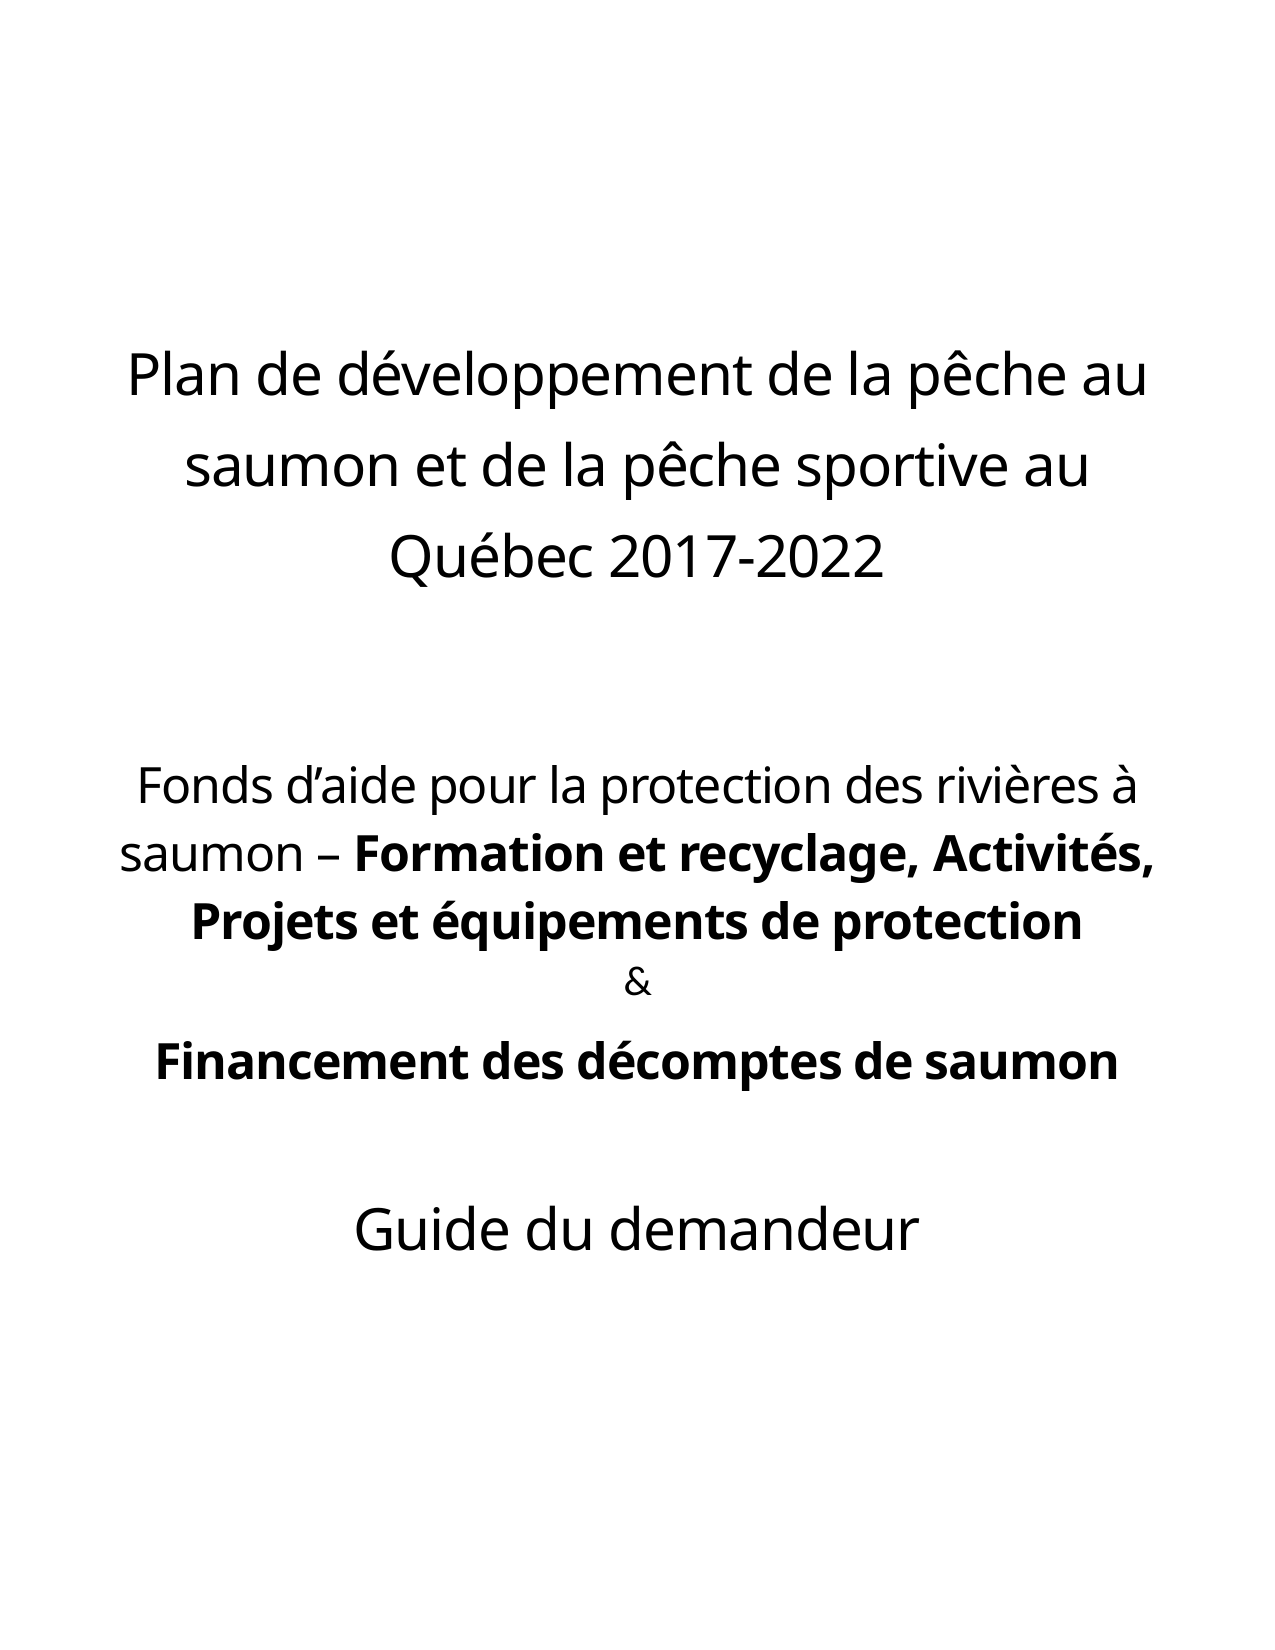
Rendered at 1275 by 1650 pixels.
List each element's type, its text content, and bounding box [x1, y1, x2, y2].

title Financement des décomptes de saumon [112, 1026, 1162, 1094]
title Fonds d’aide pour la protection des rivières à saumon – Formation et recyclage, Activités, Projets et équipements de protection [112, 750, 1162, 954]
title Guide du demandeur [112, 1188, 1162, 1267]
title Plan de développement de la pêche au saumon et de la pêche sportive au Québec 2017-2022 [112, 333, 1162, 595]
text & [112, 954, 1162, 1005]
